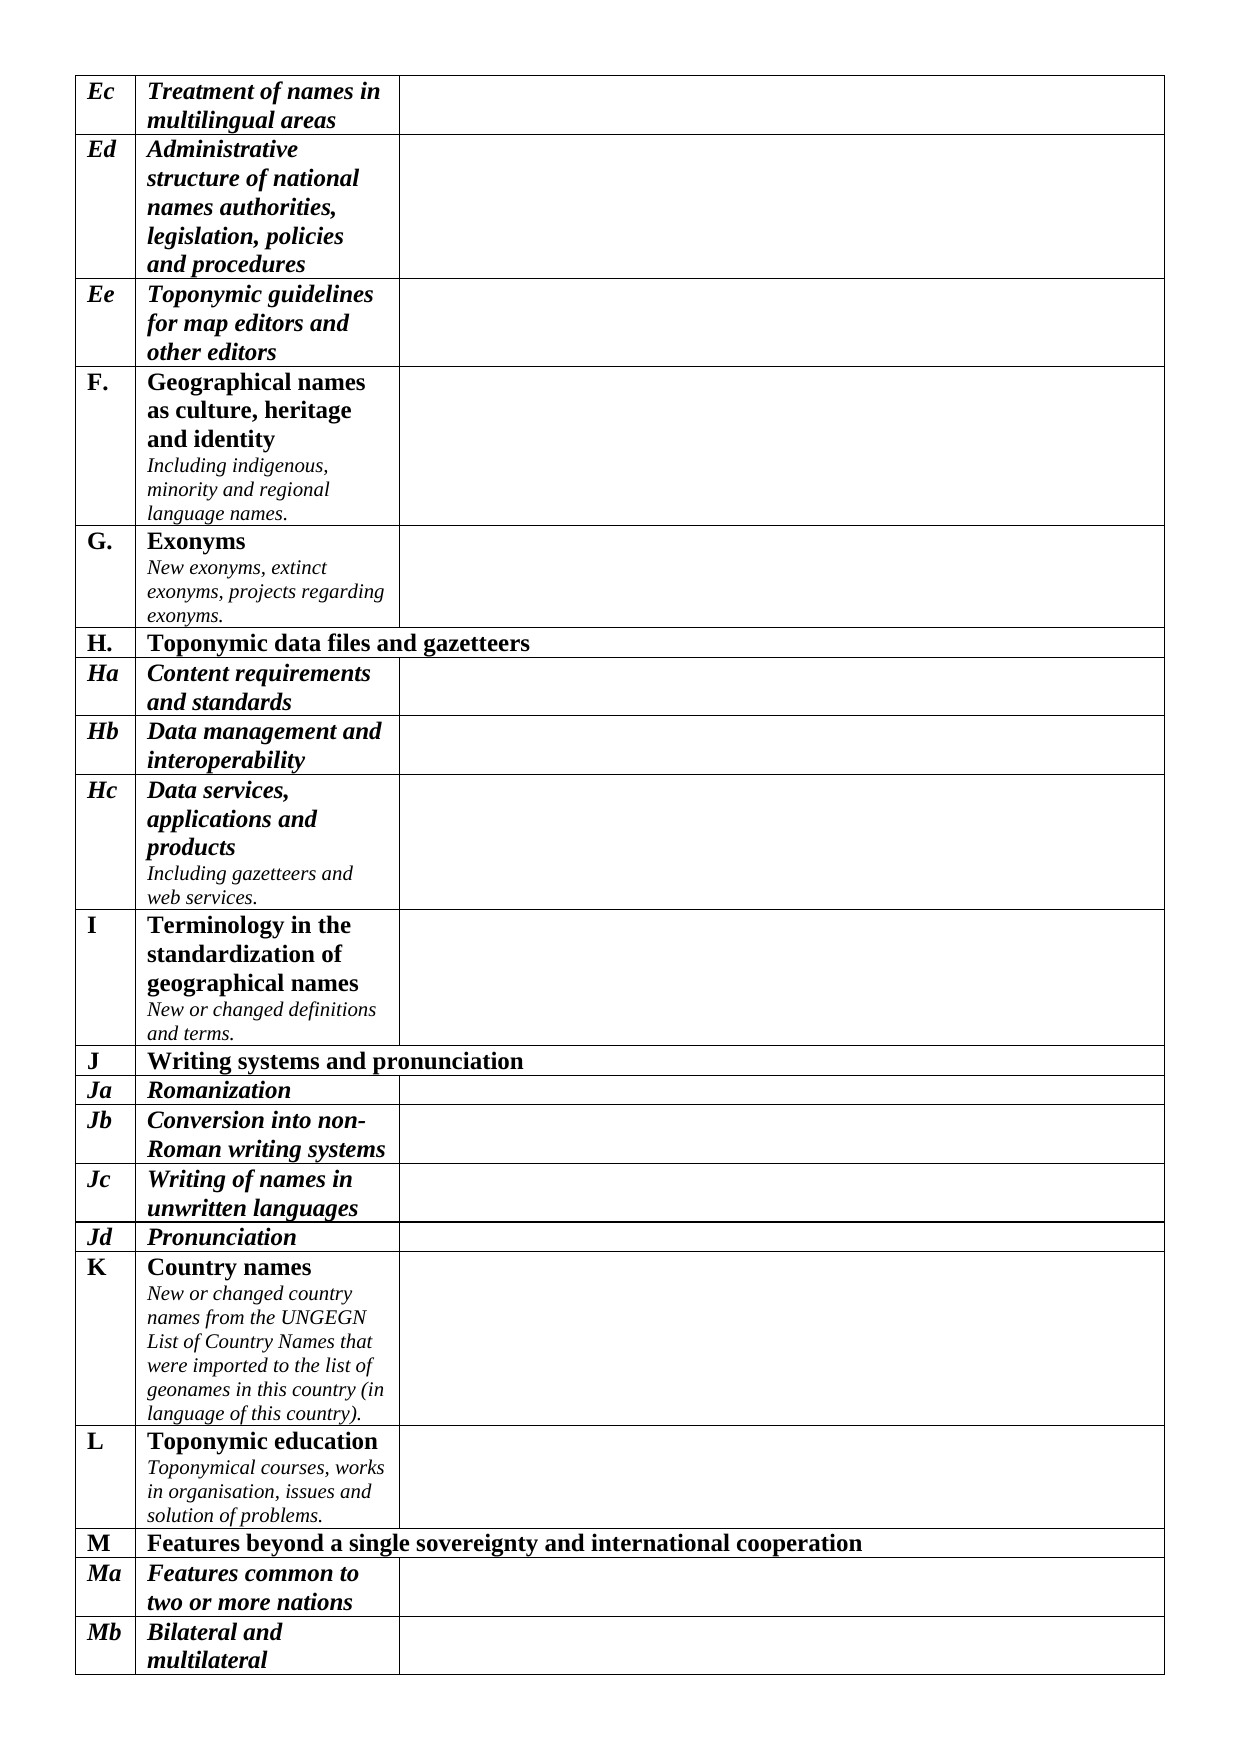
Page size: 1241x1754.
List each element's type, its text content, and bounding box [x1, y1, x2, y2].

table_cell [400, 1076, 1164, 1104]
table_cell [400, 1164, 1164, 1221]
table_cell Conversion into non-Roman writing systems [136, 1105, 399, 1163]
table_cell F. [76, 367, 135, 525]
table_cell Hc [76, 775, 135, 909]
table_cell Terminology in the standardization of geographical names New or changed definitions and terms. [136, 910, 399, 1045]
table_cell Writing of names in unwritten languages [136, 1164, 399, 1221]
table_cell Writing systems and pronunciation [136, 1046, 1164, 1074]
table_cell Ja [76, 1076, 135, 1104]
table_cell Features common to two or more nations [136, 1558, 399, 1616]
table_cell Jd [76, 1223, 135, 1251]
table_cell [400, 76, 1164, 133]
table_cell Jc [76, 1164, 135, 1221]
table_cell Pronunciation [136, 1223, 399, 1251]
table_cell Ec [76, 76, 135, 133]
table_cell [400, 1426, 1164, 1527]
table_cell Mb [76, 1617, 135, 1674]
table_cell Ee [76, 279, 135, 366]
table_cell Hb [76, 716, 135, 774]
table_cell [400, 135, 1164, 278]
table_cell Toponymic data files and gazetteers [136, 628, 1164, 657]
table_cell Romanization [136, 1076, 399, 1104]
table_cell Toponymic guidelines for map editors and other editors [136, 279, 399, 366]
table_cell [400, 526, 1164, 627]
table_cell Ma [76, 1558, 135, 1616]
table_cell J [76, 1046, 135, 1074]
table_cell [400, 1617, 1164, 1674]
table_cell [400, 1558, 1164, 1616]
table_cell I [76, 910, 135, 1045]
table_cell M [76, 1529, 135, 1557]
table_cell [136, 1617, 399, 1674]
table_cell [400, 658, 1164, 715]
table_cell Content requirements and standards [136, 658, 399, 715]
table_cell K [76, 1252, 135, 1425]
table_cell Jb [76, 1105, 135, 1163]
table_cell [400, 910, 1164, 1045]
table_cell [400, 367, 1164, 525]
table_cell Administrative structure of national names authorities, legislation, policies and procedures [136, 135, 399, 278]
table_cell Data management and interoperability [136, 716, 399, 774]
table_cell [400, 279, 1164, 366]
table_cell Geographical names as culture, heritage and identity Including indigenous, minority and regional language names. [136, 367, 399, 525]
table_cell Treatment of names in multilingual areas [136, 76, 399, 133]
table_cell Data services, applications and products Including gazetteers and web services. [136, 775, 399, 909]
table_cell [400, 1252, 1164, 1425]
table_cell [400, 775, 1164, 909]
table_cell Toponymic education Toponymical courses, works in organisation, issues and solution of problems. [136, 1426, 399, 1527]
table_cell Exonyms New exonyms, extinct exonyms, projects regarding exonyms. [136, 526, 399, 627]
table_cell L [76, 1426, 135, 1527]
table_cell Ha [76, 658, 135, 715]
table_cell Ed [76, 135, 135, 278]
table_cell G. [76, 526, 135, 627]
table_cell [400, 1105, 1164, 1163]
table_cell Country names New or changed country names from the UNGEGN List of Country Names that were imported to the list of geonames in this country (in language of this country). [136, 1252, 399, 1425]
table_cell [400, 1223, 1164, 1251]
table_cell [400, 716, 1164, 774]
table_cell Features beyond a single sovereignty and international cooperation [136, 1529, 1164, 1557]
table_cell H. [76, 628, 135, 657]
